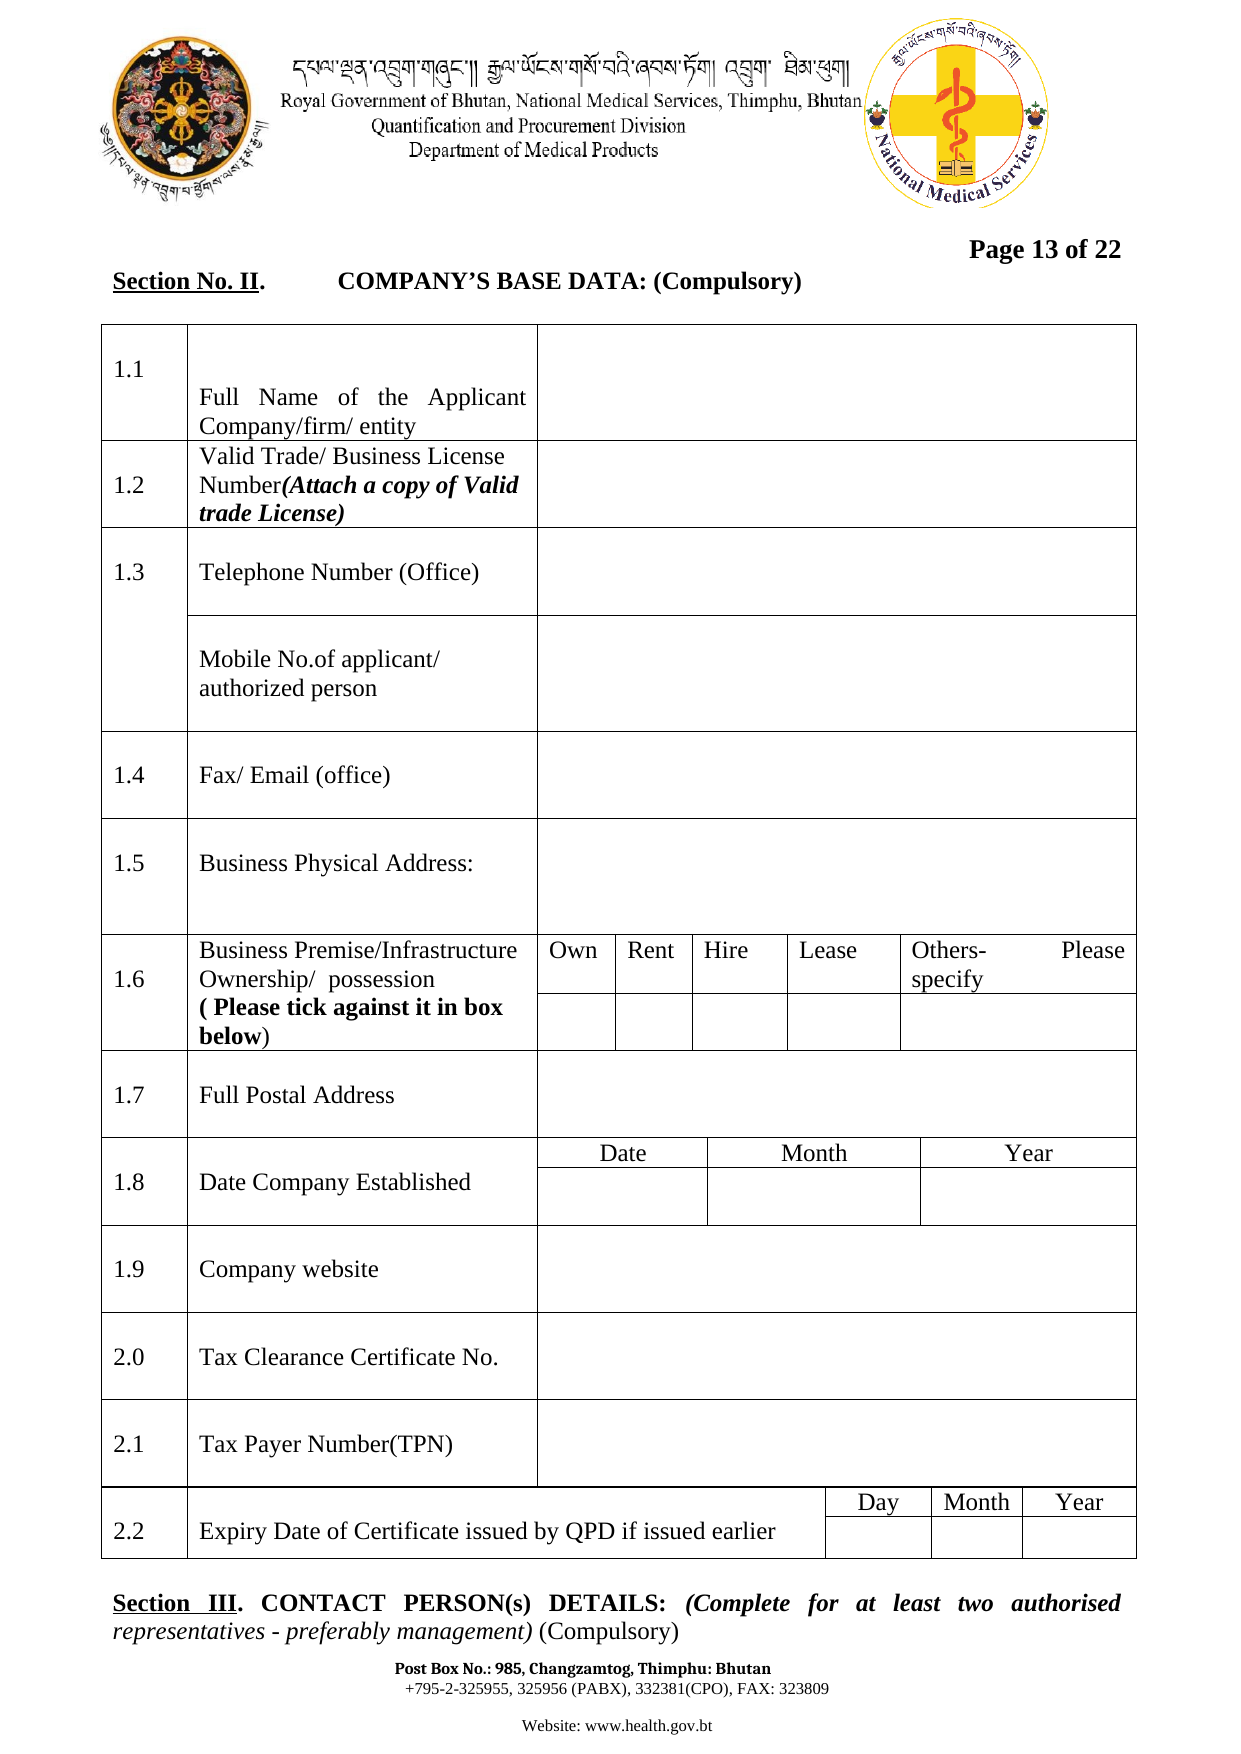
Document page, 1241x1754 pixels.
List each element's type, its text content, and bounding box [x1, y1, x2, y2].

table_header Full Name of the Applicant Company/firm/ entity [188, 325, 537, 440]
text Section III. CONTACT PERSON(s) DETAILS: (Complete for at least two authorised representatives - preferably management) (Compulsory) [112, 1588, 1121, 1645]
table_cell 1.8 [102, 1138, 187, 1224]
table_cell [932, 1517, 1022, 1558]
table_cell Hire [693, 935, 787, 992]
table_cell Mobile No.of applicant/ authorized person [188, 616, 537, 731]
table_cell [538, 441, 1136, 527]
table_cell Year [1023, 1488, 1136, 1516]
table_cell Rent [616, 935, 692, 992]
table_cell Full Postal Address [188, 1051, 537, 1137]
table_cell 1.7 [102, 1051, 187, 1137]
table_cell Tax Payer Number(TPN) [188, 1400, 537, 1486]
table_cell [788, 994, 900, 1050]
table_cell 2.1 [102, 1400, 187, 1486]
table_cell 1.9 [102, 1226, 187, 1312]
table_cell [826, 1517, 931, 1558]
table_cell [901, 994, 1136, 1050]
table_cell Fax/ Email (office) [188, 732, 537, 818]
picture [82, 0, 1062, 208]
table_cell Others- Please specify [901, 935, 1136, 992]
table_header [538, 325, 1136, 440]
table_cell Business Premise/Infrastructure Ownership/ possession ( Please tick against it in box below) [188, 935, 537, 1050]
table_cell Date [538, 1138, 707, 1167]
table_cell [538, 1168, 707, 1224]
table_cell 1.3 [102, 528, 187, 731]
table_cell Day [826, 1488, 931, 1516]
table_cell 2.0 [102, 1313, 187, 1399]
table_header 1.1 [102, 325, 187, 440]
table_cell [538, 819, 1136, 934]
table_cell [693, 994, 787, 1050]
table_cell [538, 1400, 1136, 1486]
table_cell Date Company Established [188, 1138, 537, 1224]
table_cell Telephone Number (Office) [188, 528, 537, 614]
table_cell [538, 528, 1136, 614]
table_cell [538, 1226, 1136, 1312]
table_cell Business Physical Address: [188, 819, 537, 934]
table_cell [538, 616, 1136, 731]
table_cell [616, 994, 692, 1050]
table_cell [921, 1168, 1136, 1224]
table_cell [538, 994, 615, 1050]
table_cell Month [932, 1488, 1022, 1516]
subtitle Section No. II. COMPANY’S BASE DATA: (Compulsory) [112, 266, 1121, 295]
table_cell 1.5 [102, 819, 187, 934]
table_cell Valid Trade/ Business License Number(Attach a copy of Valid trade License) [188, 441, 537, 527]
table_cell [708, 1168, 920, 1224]
table_cell Expiry Date of Certificate issued by QPD if issued earlier [188, 1488, 825, 1558]
table_cell 1.6 [102, 935, 187, 1050]
table_cell [538, 1313, 1136, 1399]
table_cell 1.2 [102, 441, 187, 527]
table_cell Lease [788, 935, 900, 992]
table_cell [1023, 1517, 1136, 1558]
table_cell Month [708, 1138, 920, 1167]
table_cell 2.2 [102, 1488, 187, 1558]
table_cell [538, 732, 1136, 818]
table_cell Company website [188, 1226, 537, 1312]
table_cell [538, 1051, 1136, 1137]
table_cell Year [921, 1138, 1136, 1167]
table_cell 1.4 [102, 732, 187, 818]
table_cell Own [538, 935, 615, 992]
table_cell Tax Clearance Certificate No. [188, 1313, 537, 1399]
